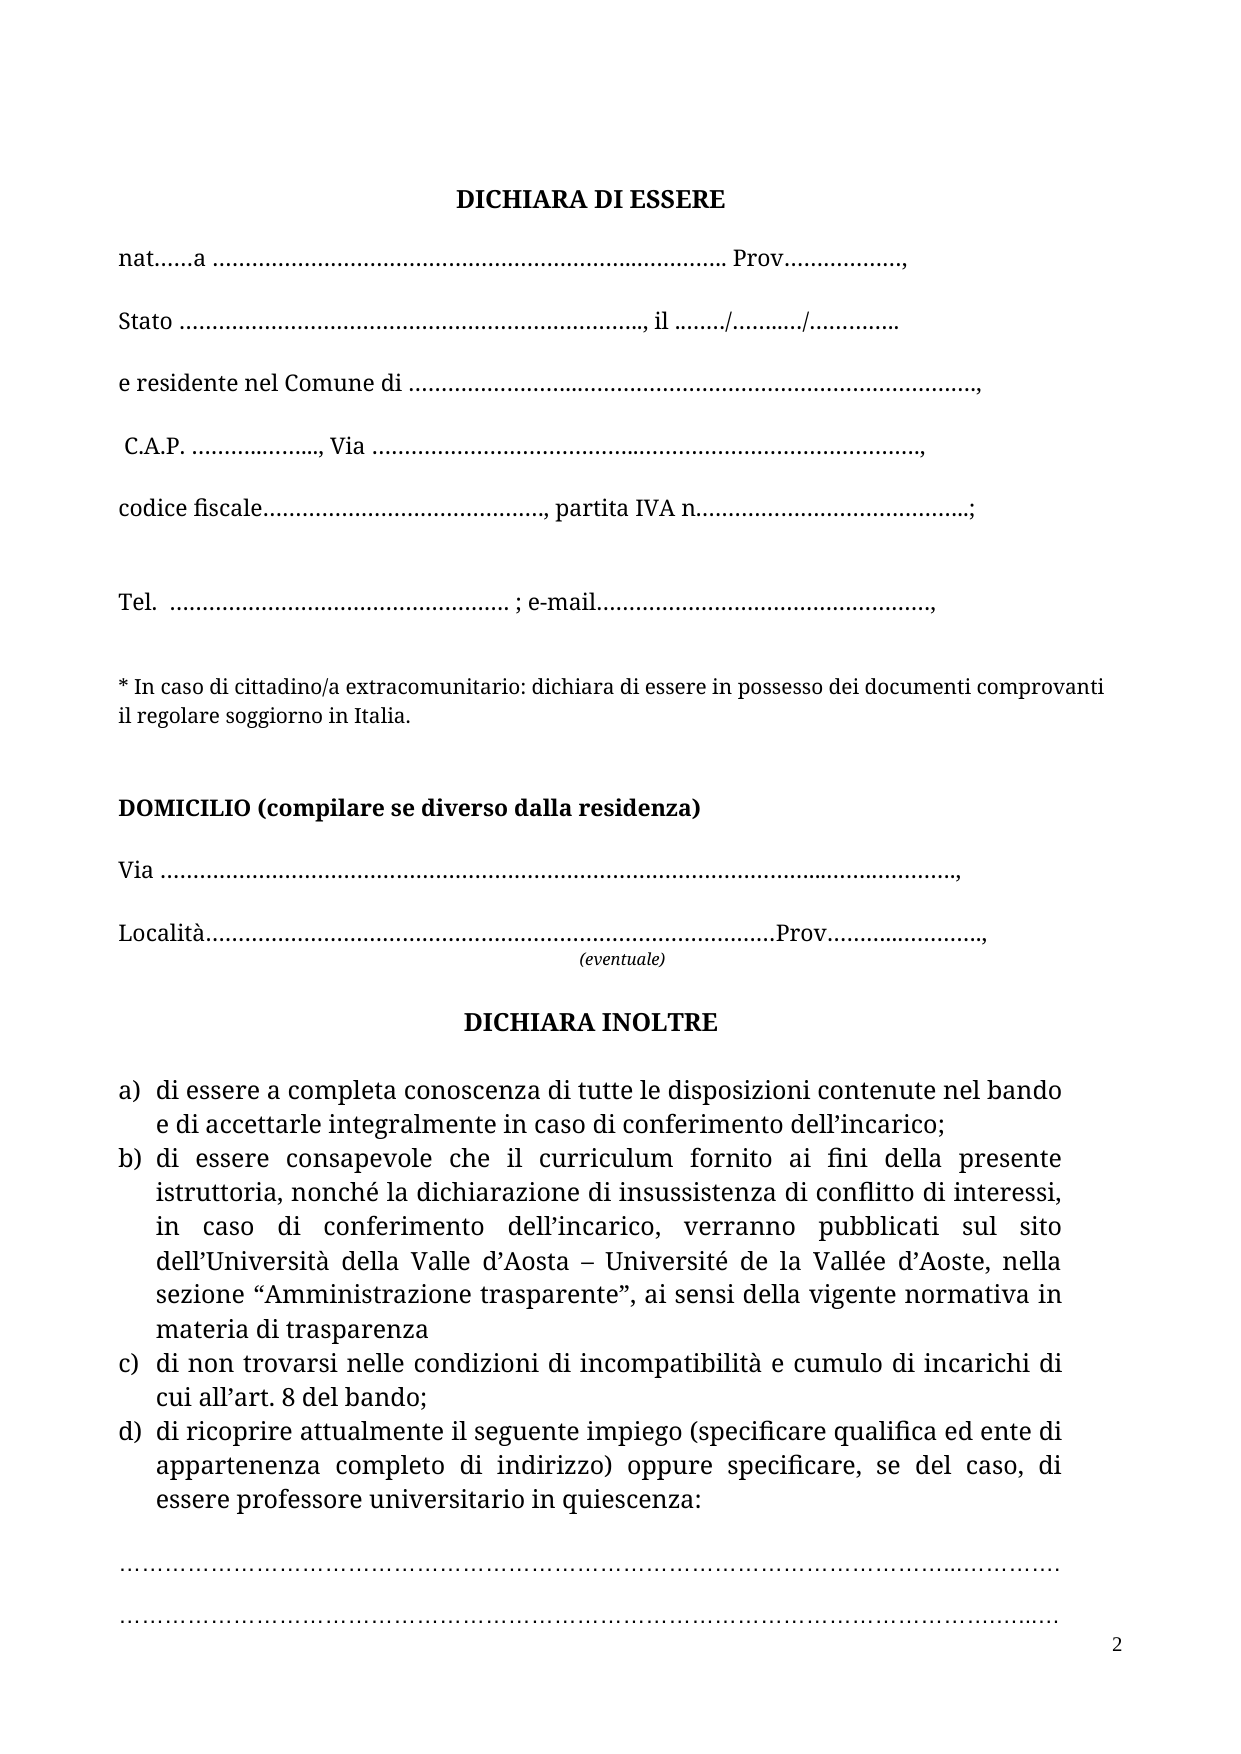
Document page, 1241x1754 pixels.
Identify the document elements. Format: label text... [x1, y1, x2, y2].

text DICHIARA DI ESSERE [118, 182, 1063, 216]
text DICHIARA INOLTRE [118, 1005, 1063, 1039]
subtitle (eventuale) [118, 948, 1122, 971]
text * In caso di cittadino/a extracomunitario: dichiara di essere in possesso dei documenti comprovanti il regolare soggiorno in Italia. [118, 672, 1122, 729]
text …………………………………………………………………………………………………….…...… [118, 1602, 1063, 1629]
list di ricoprire attualmente il seguente impiego (specificare qualifica ed ente di appartenenza completo di indirizzo) oppure specificare, se del caso, di essere professore universitario in quiescenza: [118, 1413, 1063, 1516]
text nat……a ………………………………………………………..………….. Prov………………, [118, 242, 1122, 273]
text Località……………………………………………………………………………Prov………..…………., [118, 917, 1122, 948]
text C.A.P. ………..……..., Via …………………………………..……………………………………., [118, 429, 1122, 461]
text Stato …………………………………………………………….., il ..……/……..…/………….. [118, 304, 1122, 336]
text Via ………………………………………………………………………………………...…….…………., [118, 854, 1122, 885]
text Tel. ……………………………………………. ; e-mail……………………………………………, [118, 586, 1122, 617]
text ………………………………………………………………………………………………...…………. [118, 1550, 1063, 1576]
list di essere consapevole che il curriculum fornito ai fini della presente istruttoria, nonché la dichiarazione di insussistenza di conflitto di interessi, in caso di conferimento dell’incarico, verranno pubblicati sul sito dell’Università della Valle d’Aosta – Université de la Vallée d’Aoste, nella sezione “Amministrazione trasparente”, ai sensi della vigente normativa in materia di trasparenza [118, 1141, 1063, 1345]
text e residente nel Comune di ……………………..……………………………………………………., [118, 367, 1122, 398]
text codice fiscale……………………………………., partita IVA n.…………………………………..; [118, 492, 1122, 523]
text DOMICILIO (compilare se diverso dalla residenza) [118, 792, 1122, 823]
list di essere a completa conoscenza di tutte le disposizioni contenute nel bando e di accettarle integralmente in caso di conferimento dell’incarico; [118, 1073, 1063, 1141]
list di non trovarsi nelle condizioni di incompatibilità e cumulo di incarichi di cui all’art. 8 del bando; [118, 1345, 1063, 1413]
